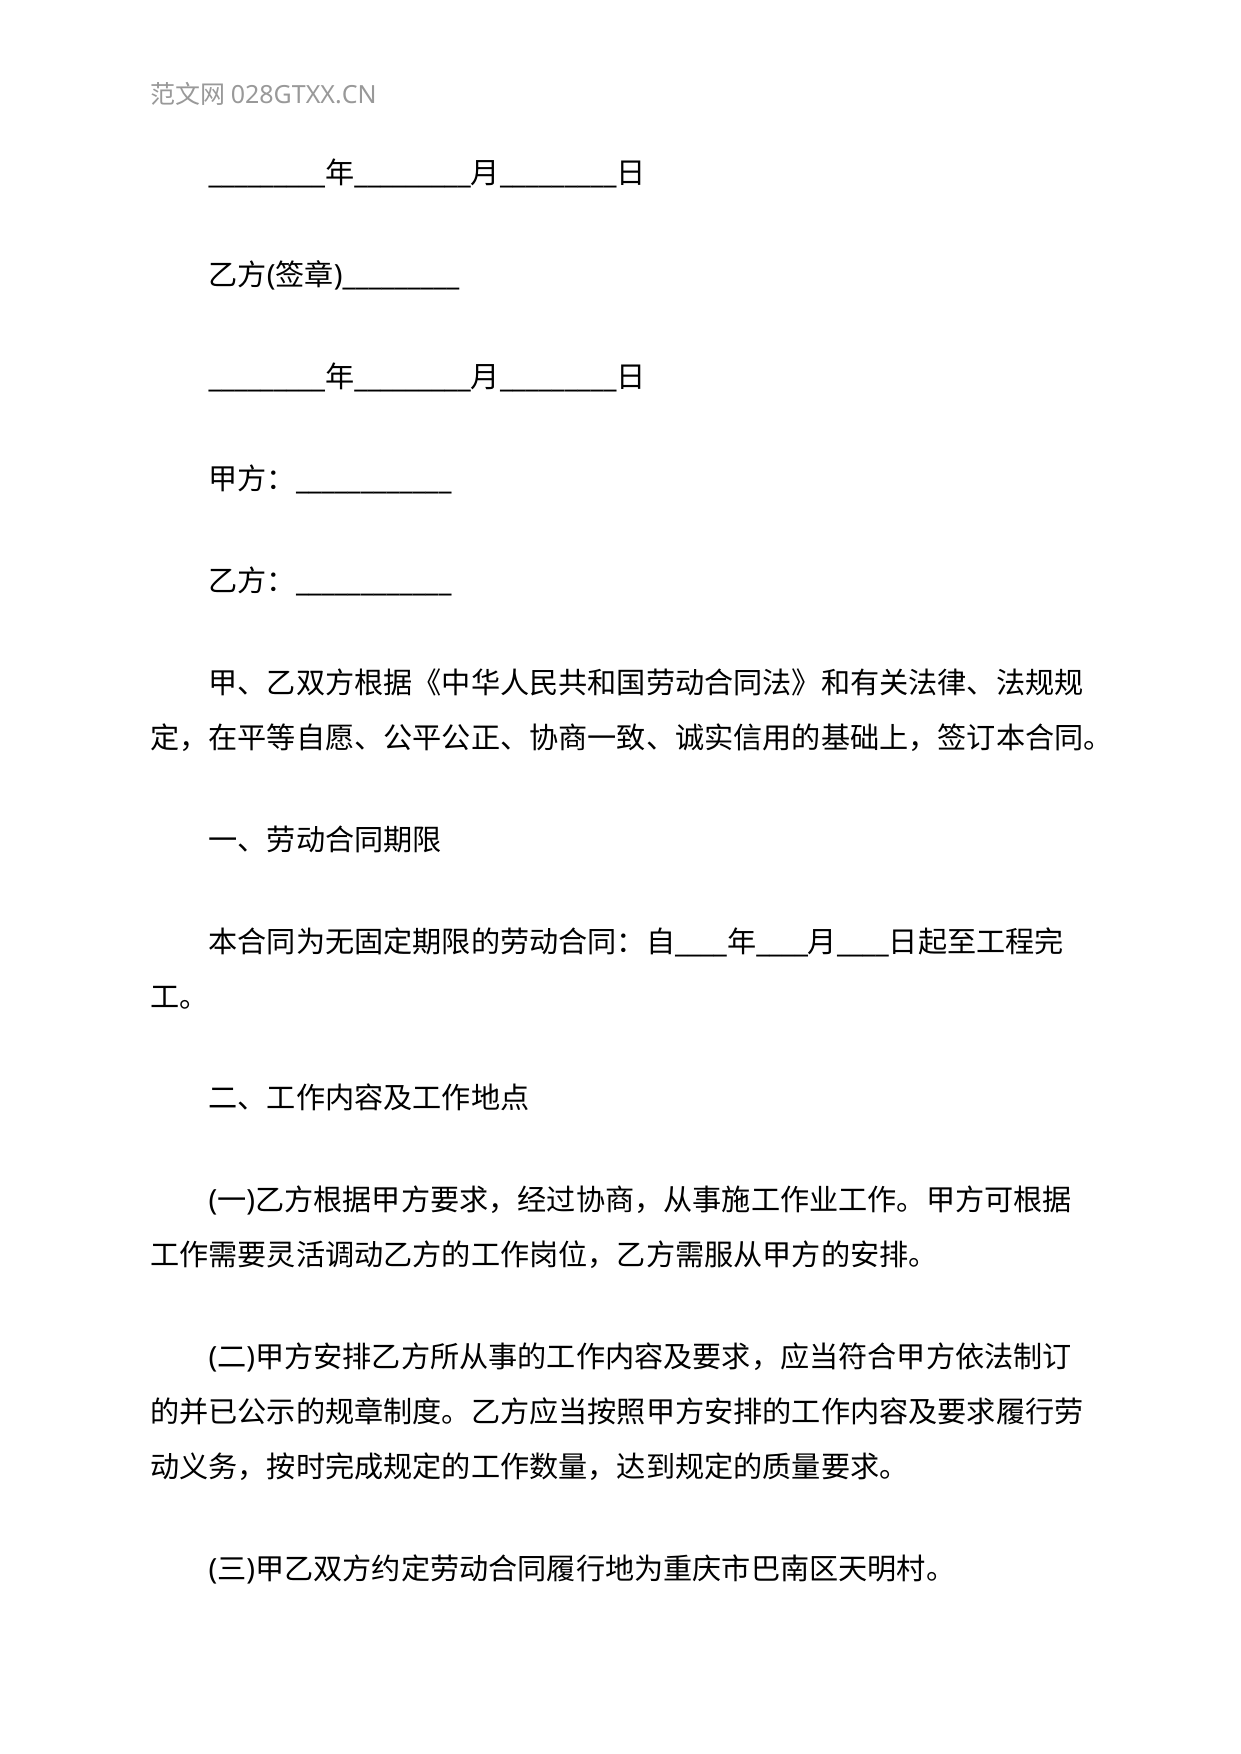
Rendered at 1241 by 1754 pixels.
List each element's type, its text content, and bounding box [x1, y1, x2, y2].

text 二、工作内容及工作地点 [150, 1075, 1090, 1117]
text (一)乙方根据甲方要求，经过协商，从事施工作业工作。甲方可根据工作需要灵活调动乙方的工作岗位，乙方需服从甲方的安排。 [150, 1177, 1090, 1274]
text 甲、乙双方根据《中华人民共和国劳动合同法》和有关法律、法规规定，在平等自愿、公平公正、协商一致、诚实信用的基础上，签订本合同。 [150, 660, 1090, 757]
text 甲方：____________ [150, 456, 1090, 498]
text 一、劳动合同期限 [150, 817, 1090, 859]
text (二)甲方安排乙方所从事的工作内容及要求，应当符合甲方依法制订的并已公示的规章制度。乙方应当按照甲方安排的工作内容及要求履行劳动义务，按时完成规定的工作数量，达到规定的质量要求。 [150, 1334, 1090, 1486]
text _________年_________月_________日 [150, 150, 1090, 192]
text (三)甲乙双方约定劳动合同履行地为重庆市巴南区天明村。 [150, 1545, 1090, 1588]
text 本合同为无固定期限的劳动合同：自____年____月____日起至工程完工。 [150, 918, 1090, 1016]
text 乙方：____________ [150, 558, 1090, 600]
text _________年_________月_________日 [150, 354, 1090, 396]
text 乙方(签章)_________ [150, 252, 1090, 294]
